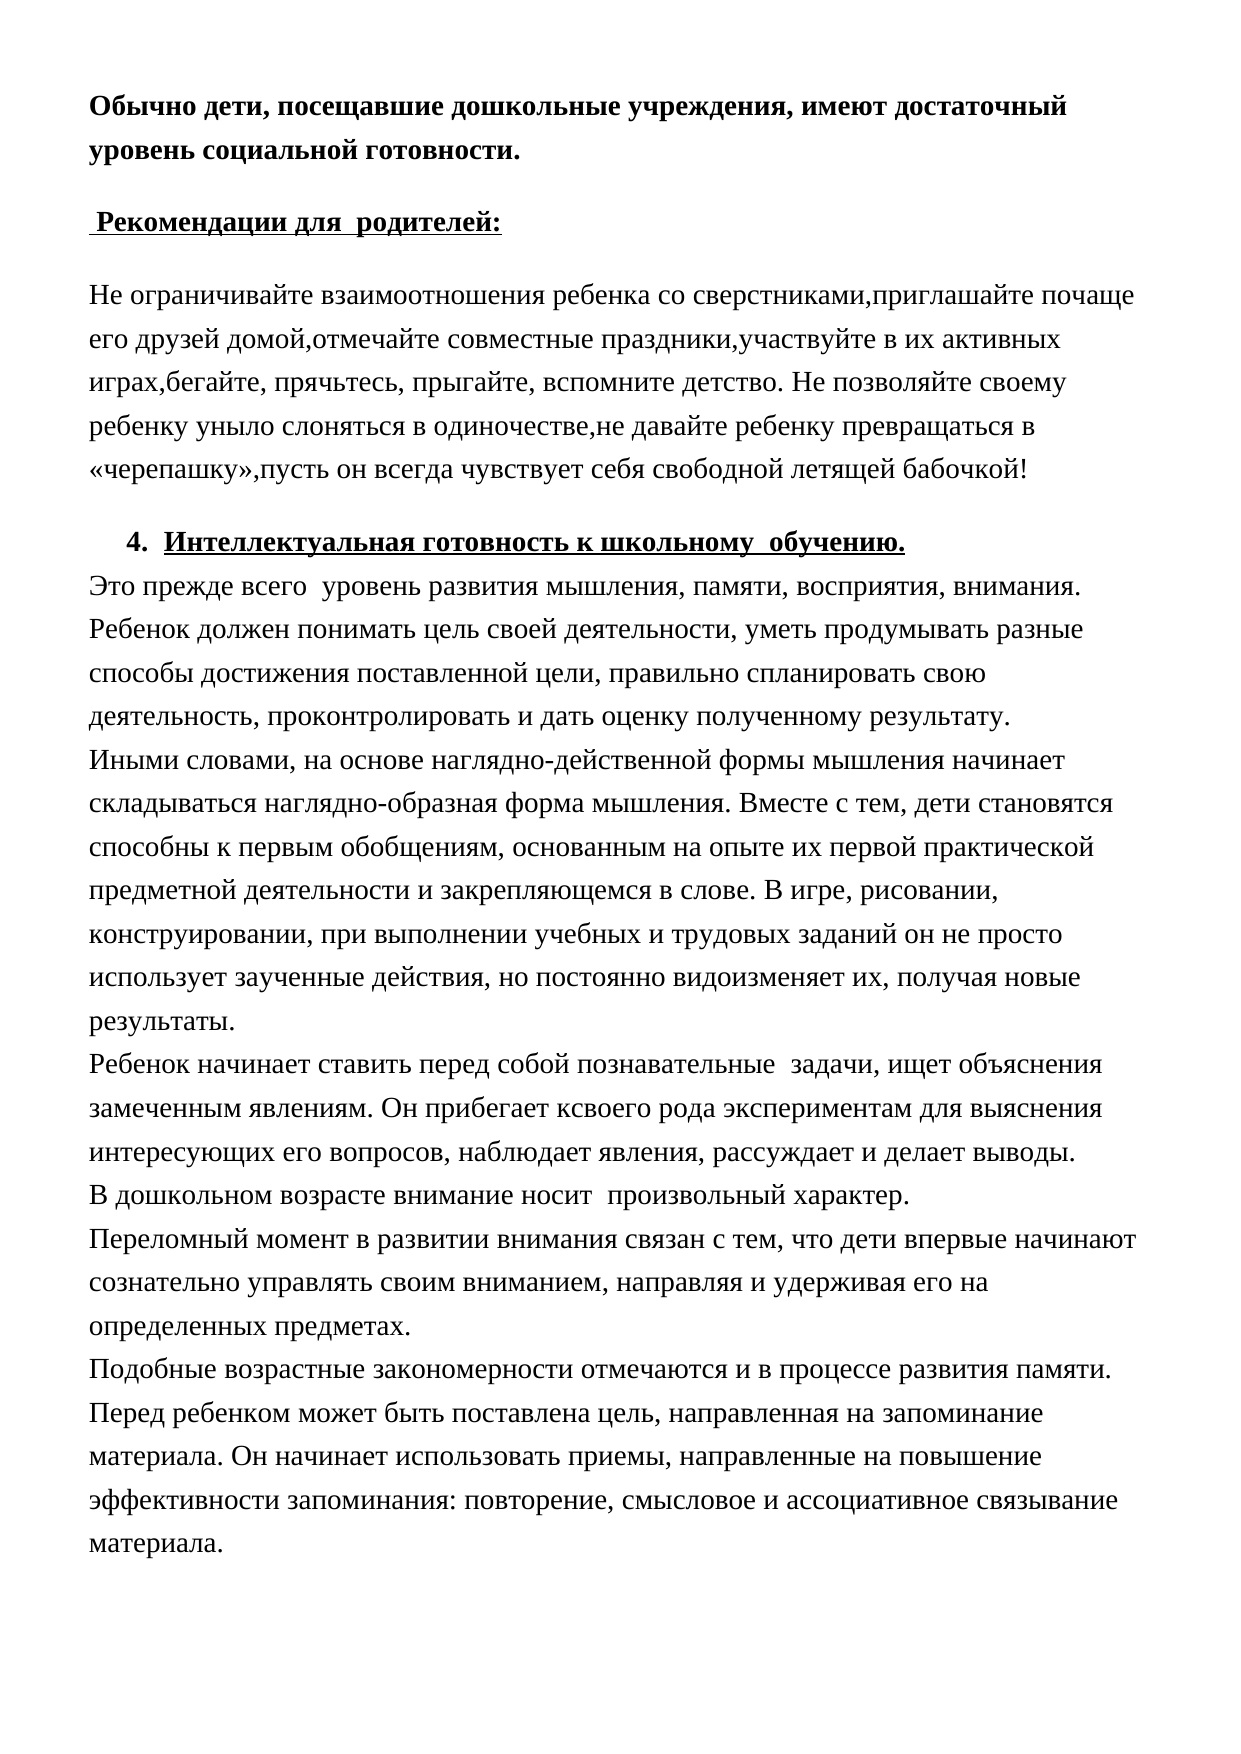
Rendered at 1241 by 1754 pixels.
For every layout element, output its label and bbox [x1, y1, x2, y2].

table_header [89, 59, 1152, 1642]
